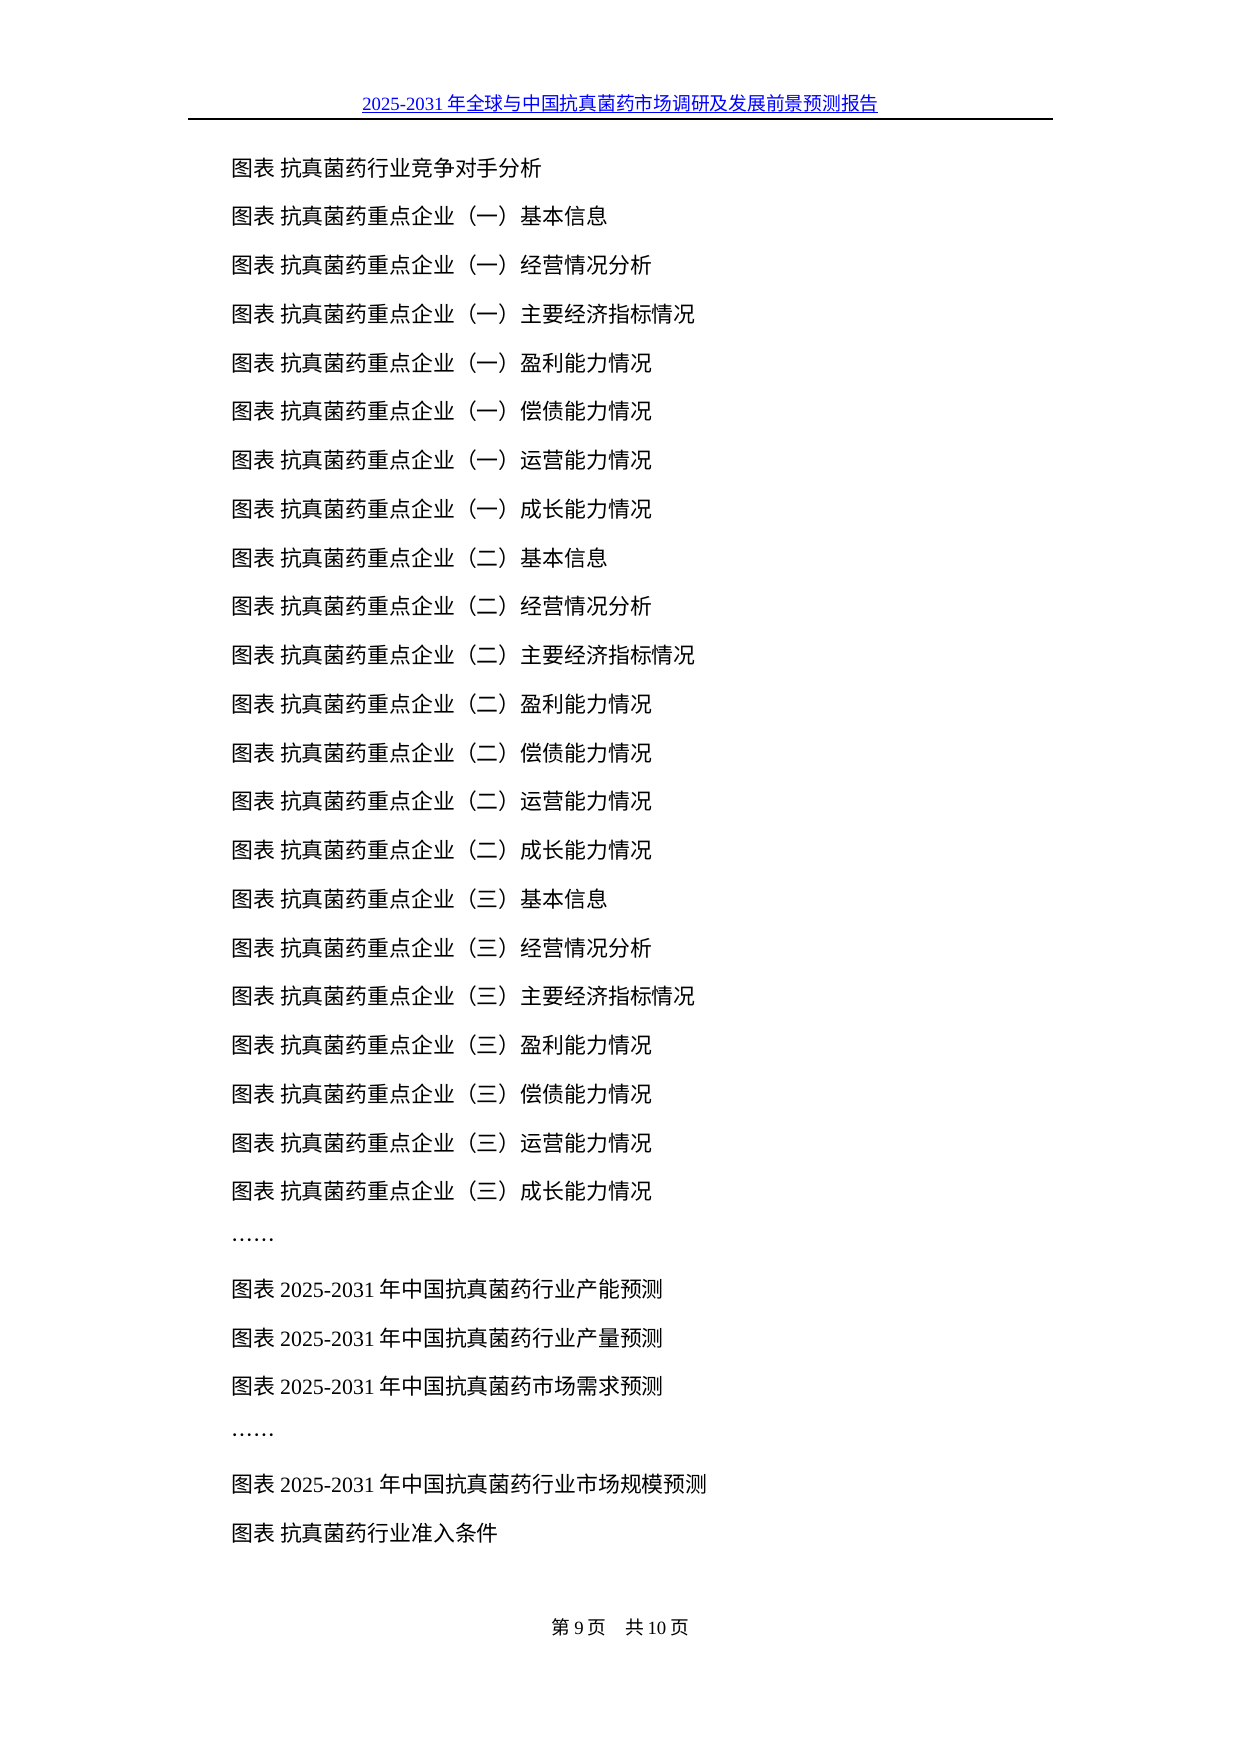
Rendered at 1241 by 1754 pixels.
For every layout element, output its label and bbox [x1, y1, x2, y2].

text [187, 150, 1053, 1548]
